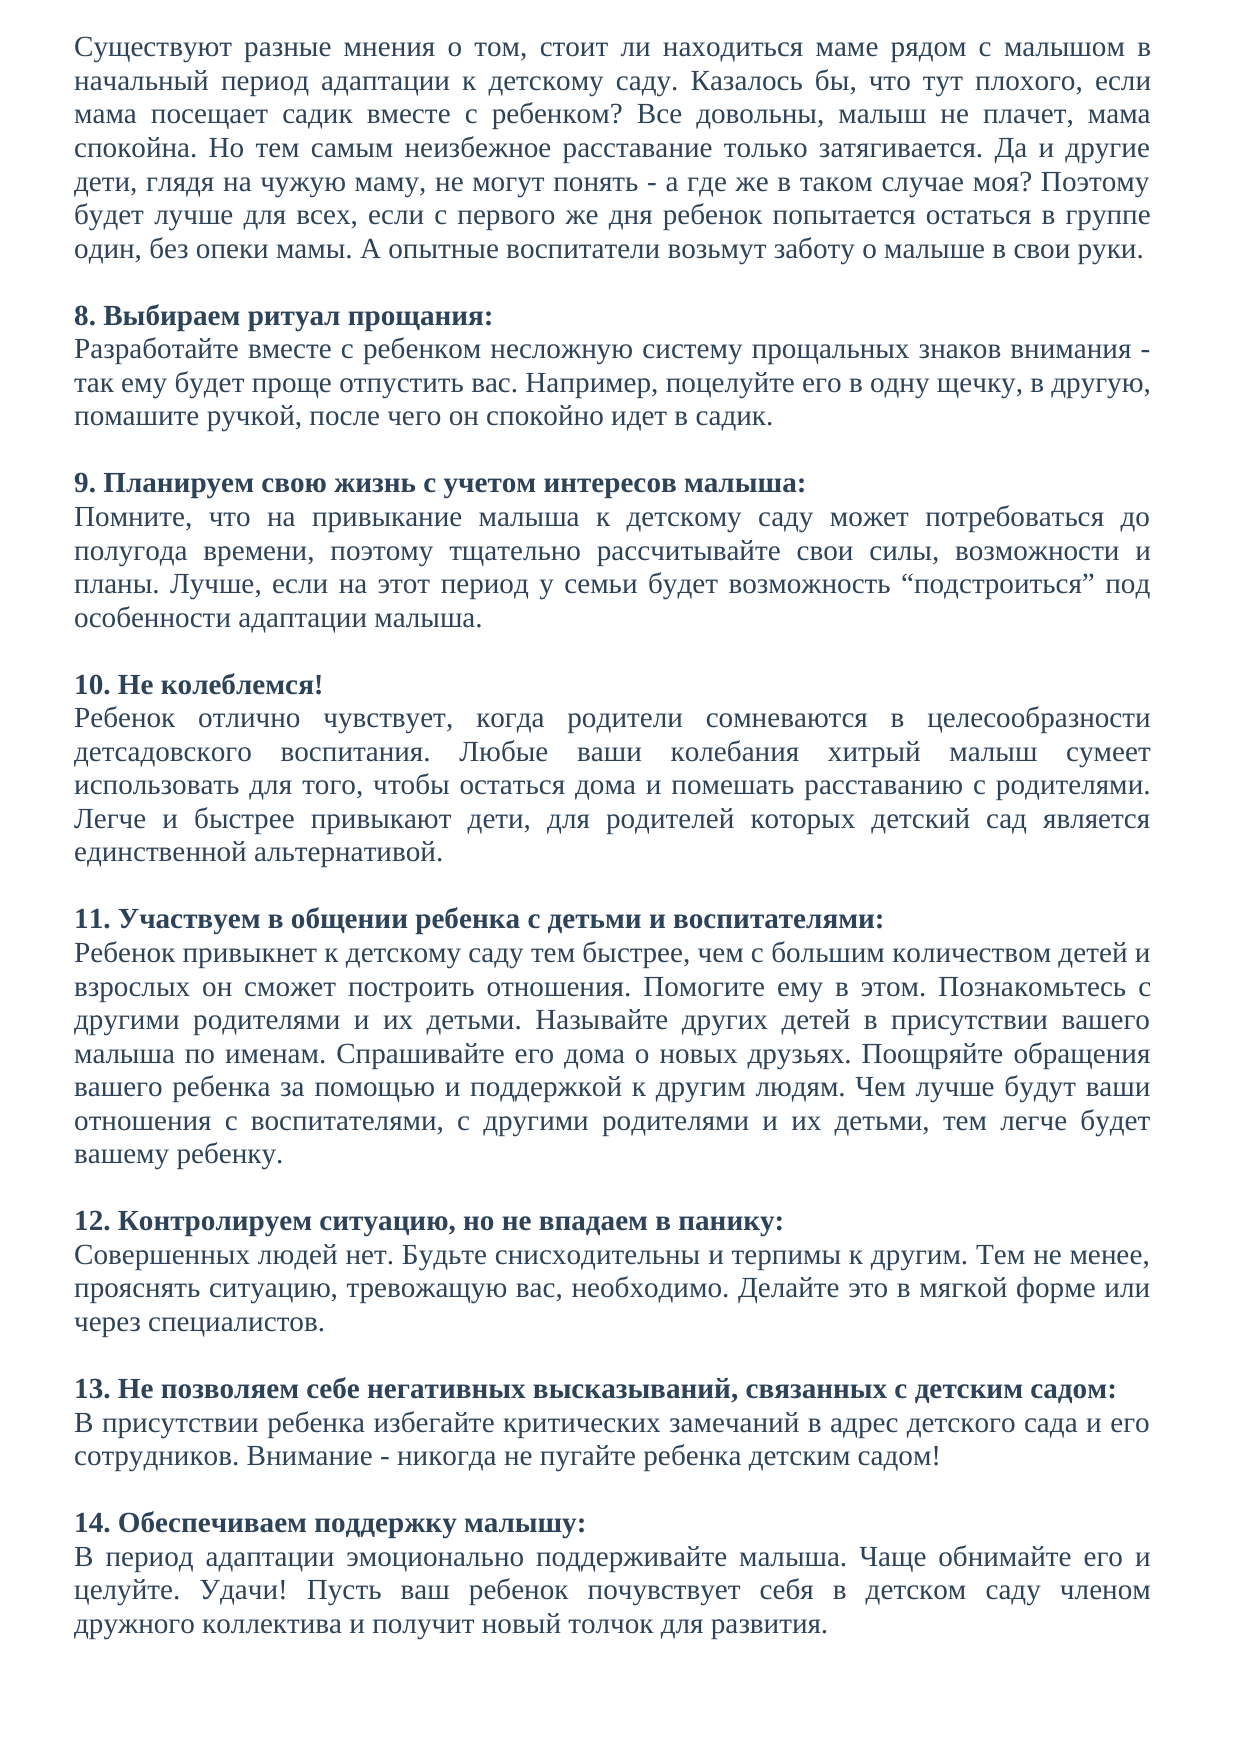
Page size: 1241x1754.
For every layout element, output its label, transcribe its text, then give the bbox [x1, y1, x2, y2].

text Ребенок отлично чувствует, когда родители сомневаются в целесообразности детсадовского воспитания. Любые ваши колебания хитрый малыш сумеет использовать для того, чтобы остаться дома и помешать расставанию с родителями. Легче и быстрее привыкают дети, для родителей которых детский сад является единственной альтернативой. [74, 700, 1152, 868]
text Существуют разные мнения о том, стоит ли находиться маме рядом с малышом в начальный период адаптации к детскому саду. Казалось бы, что тут плохого, если мама посещает садик вместе с ребенком? Все довольны, малыш не плачет, мама спокойна. Но тем самым неизбежное расставание только затягивается. Да и другие дети, глядя на чужую маму, не могут понять - а где же в таком случае моя? Поэтому будет лучше для всех, если с первого же дня ребенок попытается остаться в группе один, без опеки мамы. А опытные воспитатели возьмут заботу о малыше в свои руки. [74, 29, 1152, 264]
text 8. Выбираем ритуал прощания: [74, 298, 1152, 331]
text Помните, что на привыкание малыша к детскому саду может потребоваться до полугода времени, поэтому тщательно рассчитывайте свои силы, возможности и планы. Лучше, если на этот период у семьи будет возможность “подстроиться” под особенности адаптации малыша. [74, 499, 1152, 633]
text 14. Обеспечиваем поддержку малышу: [74, 1505, 1152, 1539]
text 10. Не колеблемся! [74, 667, 1152, 700]
text Разработайте вместе с ребенком несложную систему прощальных знаков внимания - так ему будет проще отпустить вас. Например, поцелуйте его в одну щечку, в другую, помашите ручкой, после чего он спокойно идет в садик. [74, 331, 1152, 432]
text В период адаптации эмоционально поддерживайте малыша. Чаще обнимайте его и целуйте. Удачи! Пусть ваш ребенок почувствует себя в детском саду членом дружного коллектива и получит новый толчок для развития. [74, 1539, 1152, 1639]
text 9. Планируем свою жизнь с учетом интересов малыша: [74, 466, 1152, 499]
text 12. Контролируем ситуацию, но не впадаем в панику: [74, 1203, 1152, 1237]
text В присутствии ребенка избегайте критических замечаний в адрес детского сада и его сотрудников. Внимание - никогда не пугайте ребенка детским садом! [74, 1405, 1152, 1472]
text 11. Участвуем в общении ребенка с детьми и воспитателями: [74, 902, 1152, 935]
text Совершенных людей нет. Будьте снисходительны и терпимы к другим. Тем не менее, прояснять ситуацию, тревожащую вас, необходимо. Делайте это в мягкой форме или через специалистов. [74, 1237, 1152, 1338]
text Ребенок привыкнет к детскому саду тем быстрее, чем с большим количеством детей и взрослых он сможет построить отношения. Помогите ему в этом. Познакомьтесь с другими родителями и их детьми. Называйте других детей в присутствии вашего малыша по именам. Спрашивайте его дома о новых друзьях. Поощряйте обращения вашего ребенка за помощью и поддержкой к другим людям. Чем лучше будут ваши отношения с воспитателями, с другими родителями и их детьми, тем легче будет вашему ребенку. [74, 935, 1152, 1170]
text 13. Не позволяем себе негативных высказываний, связанных с детским садом: [74, 1371, 1152, 1405]
